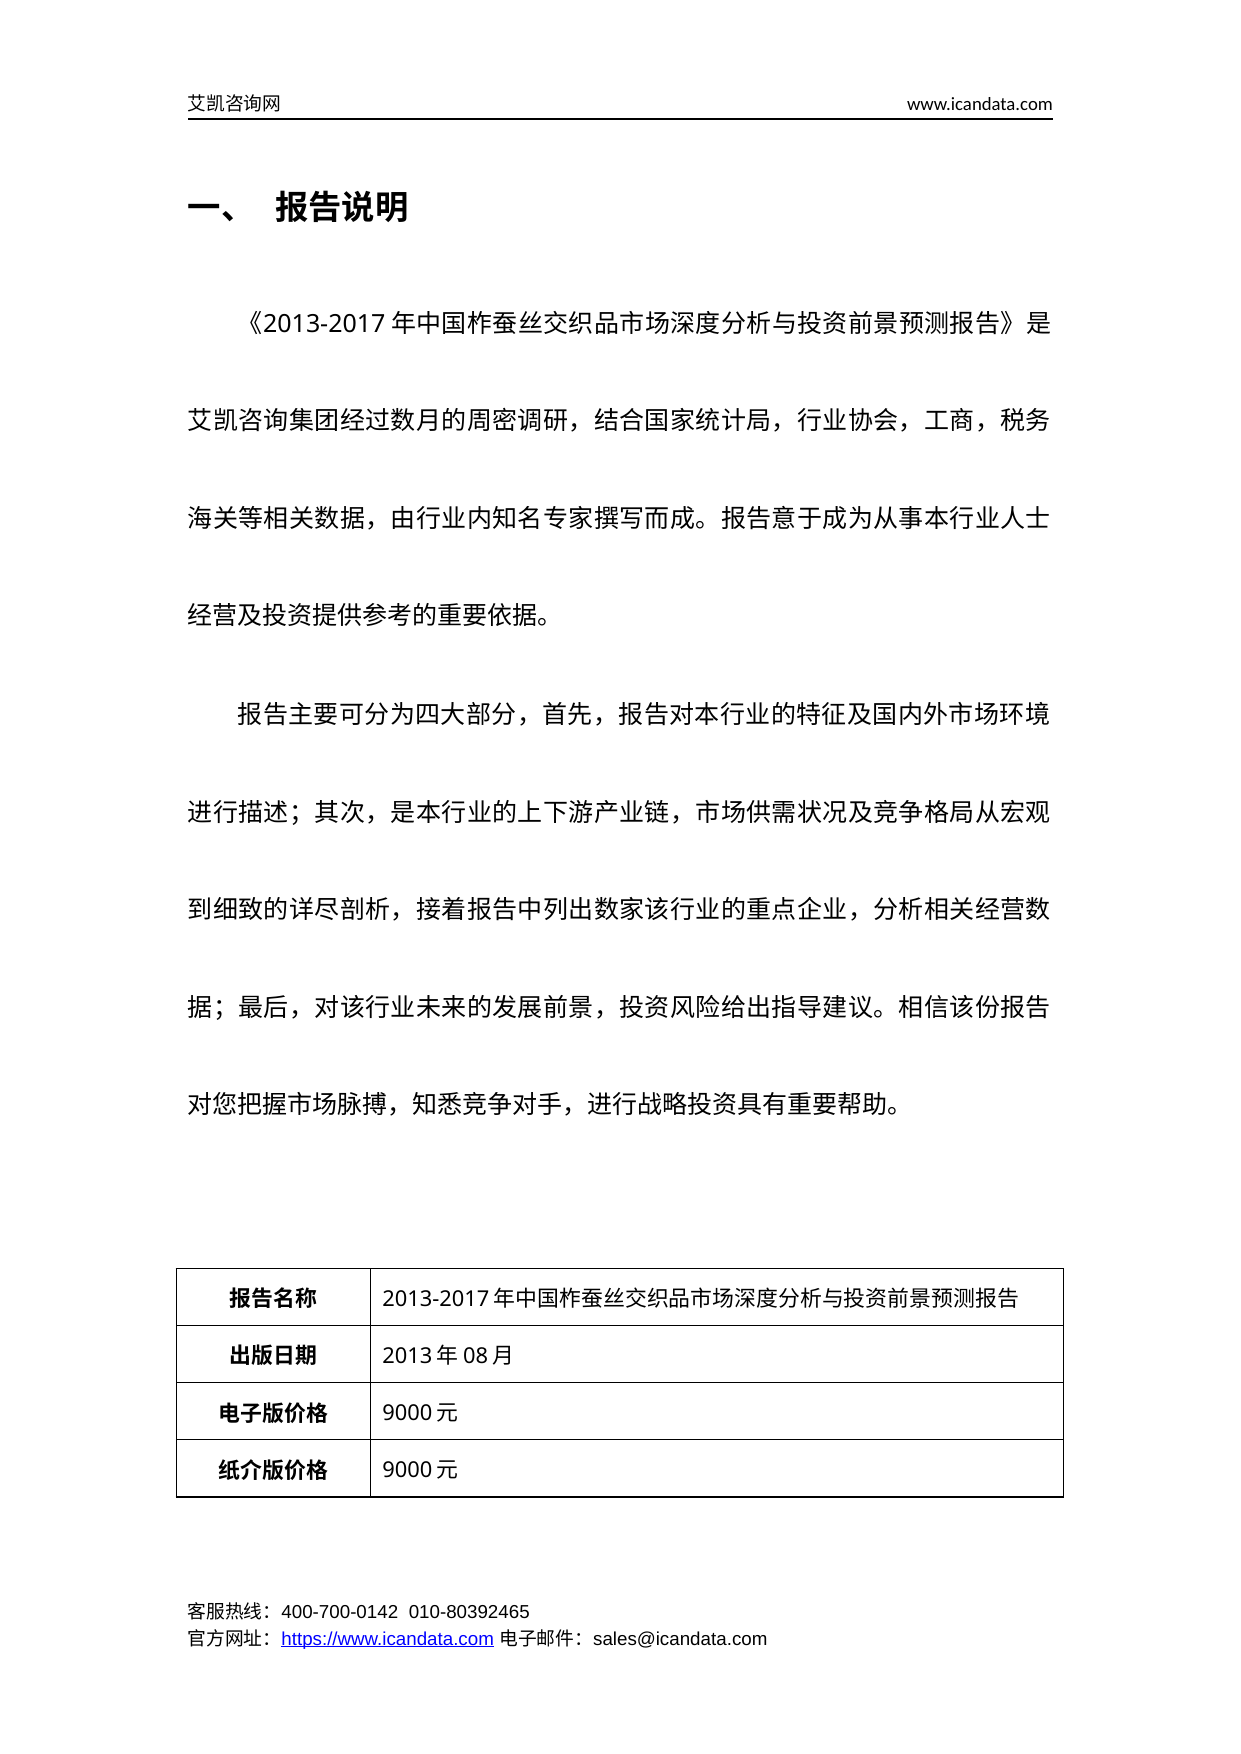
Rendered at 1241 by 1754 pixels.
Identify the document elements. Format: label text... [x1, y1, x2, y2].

text 《2013-2017年中国柞蚕丝交织品市场深度分析与投资前景预测报告》是艾凯咨询集团经过数月的周密调研，结合国家统计局，行业协会，工商，税务海关等相关数据，由行业内知名专家撰写而成。报告意于成为从事本行业人士经营及投资提供参考的重要依据。 [187, 289, 1053, 646]
text 报告主要可分为四大部分，首先，报告对本行业的特征及国内外市场环境进行描述；其次，是本行业的上下游产业链，市场供需状况及竞争格局从宏观到细致的详尽剖析，接着报告中列出数家该行业的重点企业，分析相关经营数据；最后，对该行业未来的发展前景，投资风险给出指导建议。相信该份报告对您把握市场脉搏，知悉竞争对手，进行战略投资具有重要帮助。 [187, 681, 1053, 1136]
table_cell 纸介版价格 [177, 1440, 370, 1496]
table_cell 9000元 [371, 1440, 1063, 1496]
table_cell 2013年08月 [371, 1326, 1063, 1382]
table_cell 电子版价格 [177, 1383, 370, 1439]
subtitle 报告说明 [187, 172, 1053, 237]
table_header 报告名称 [177, 1269, 370, 1325]
table_cell 9000元 [371, 1383, 1063, 1439]
table_header 2013-2017年中国柞蚕丝交织品市场深度分析与投资前景预测报告 [371, 1269, 1063, 1325]
table_cell 出版日期 [177, 1326, 370, 1382]
